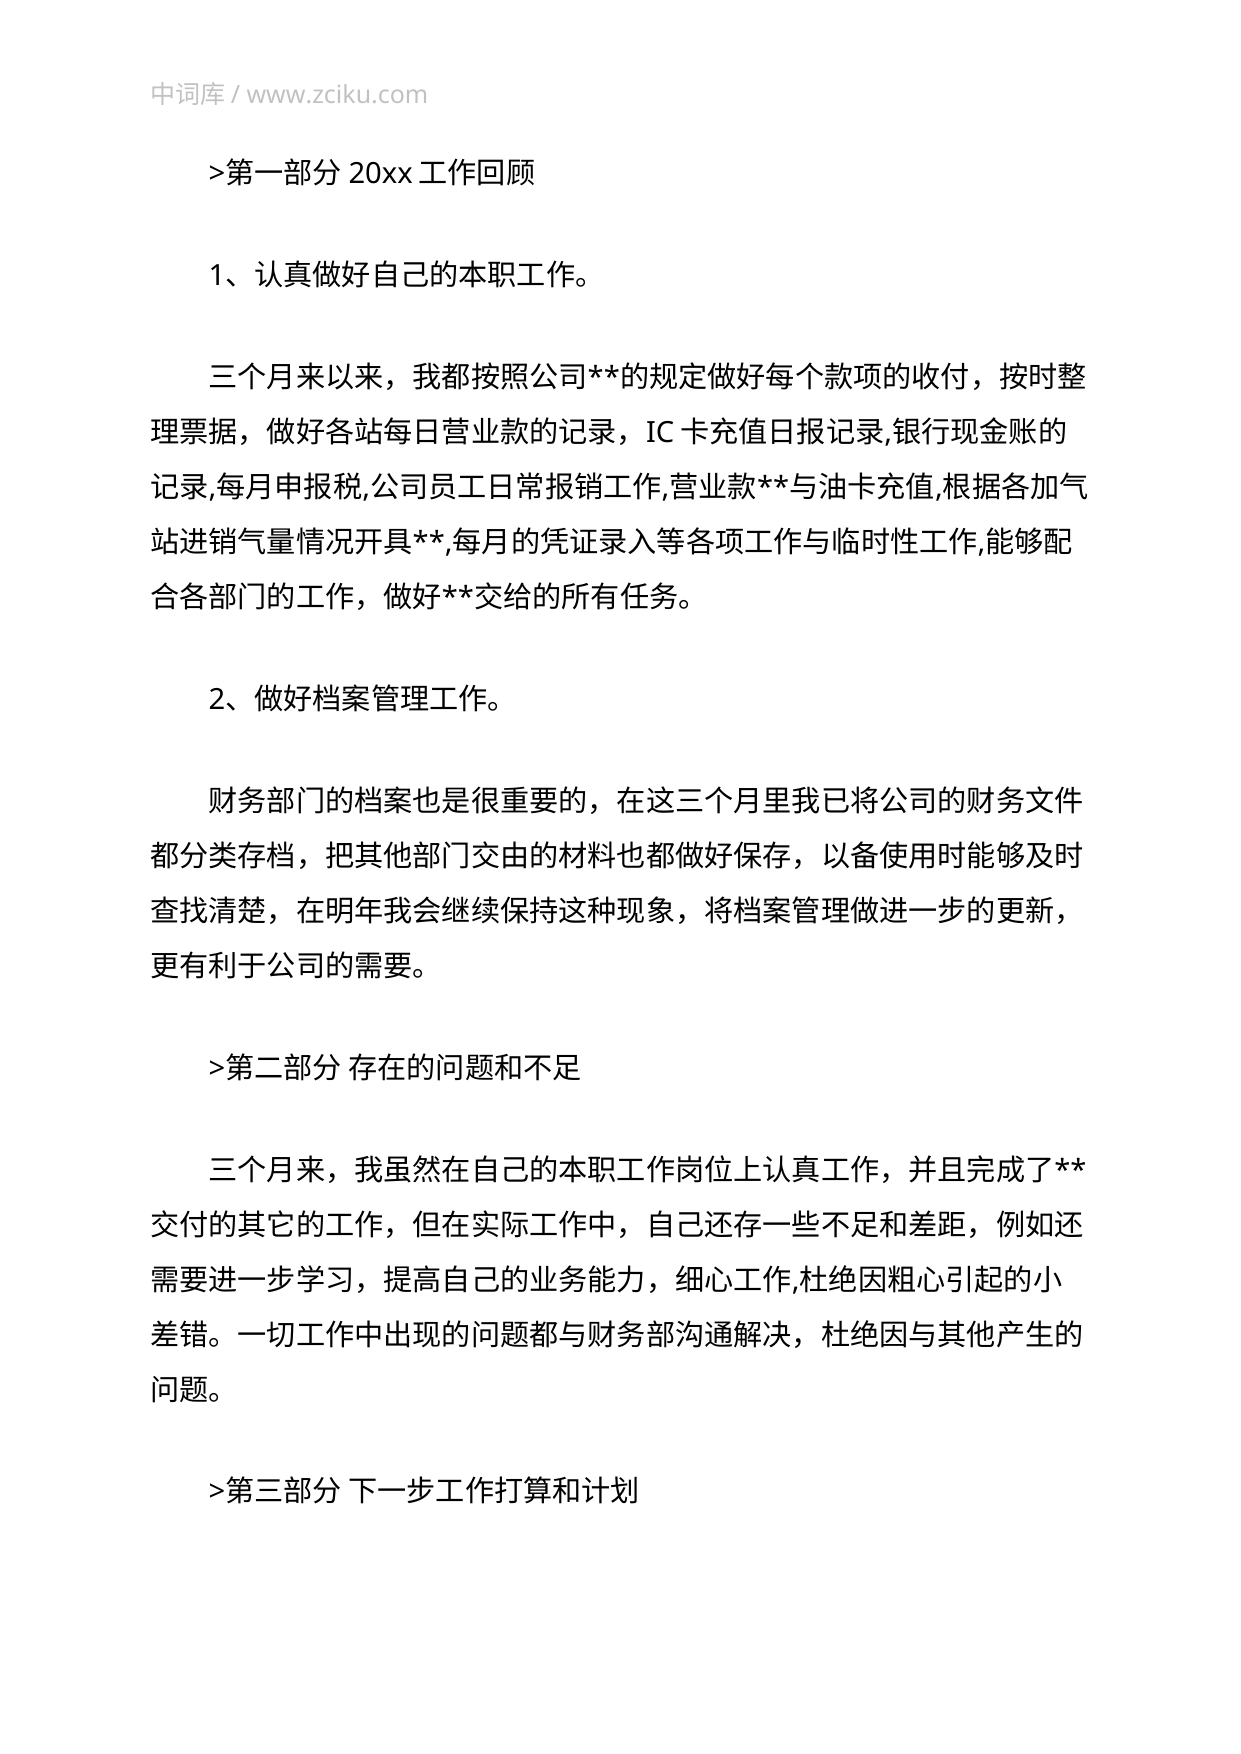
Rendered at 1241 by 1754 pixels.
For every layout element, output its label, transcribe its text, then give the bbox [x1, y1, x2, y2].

text 2、做好档案管理工作。 [150, 676, 1090, 718]
text >第一部分 20xx工作回顾 [150, 150, 1090, 192]
text >第三部分 下一步工作打算和计划 [150, 1468, 1090, 1510]
text 三个月来，我虽然在自己的本职工作岗位上认真工作，并且完成了**交付的其它的工作，但在实际工作中，自己还存一些不足和差距，例如还需要进一步学习，提高自己的业务能力，细心工作,杜绝因粗心引起的小差错。一切工作中出现的问题都与财务部沟通解决，杜绝因与其他产生的问题。 [150, 1146, 1090, 1408]
text 财务部门的档案也是很重要的，在这三个月里我已将公司的财务文件都分类存档，把其他部门交由的材料也都做好保存，以备使用时能够及时查找清楚，在明年我会继续保持这种现象，将档案管理做进一步的更新，更有利于公司的需要。 [150, 778, 1090, 985]
text >第二部分 存在的问题和不足 [150, 1044, 1090, 1087]
text 三个月来以来，我都按照公司**的规定做好每个款项的收付，按时整理票据，做好各站每日营业款的记录，IC卡充值日报记录,银行现金账的记录,每月申报税,公司员工日常报销工作,营业款**与油卡充值,根据各加气站进销气量情况开具**,每月的凭证录入等各项工作与临时性工作,能够配合各部门的工作，做好**交给的所有任务。 [150, 354, 1090, 616]
text 1、认真做好自己的本职工作。 [150, 252, 1090, 294]
